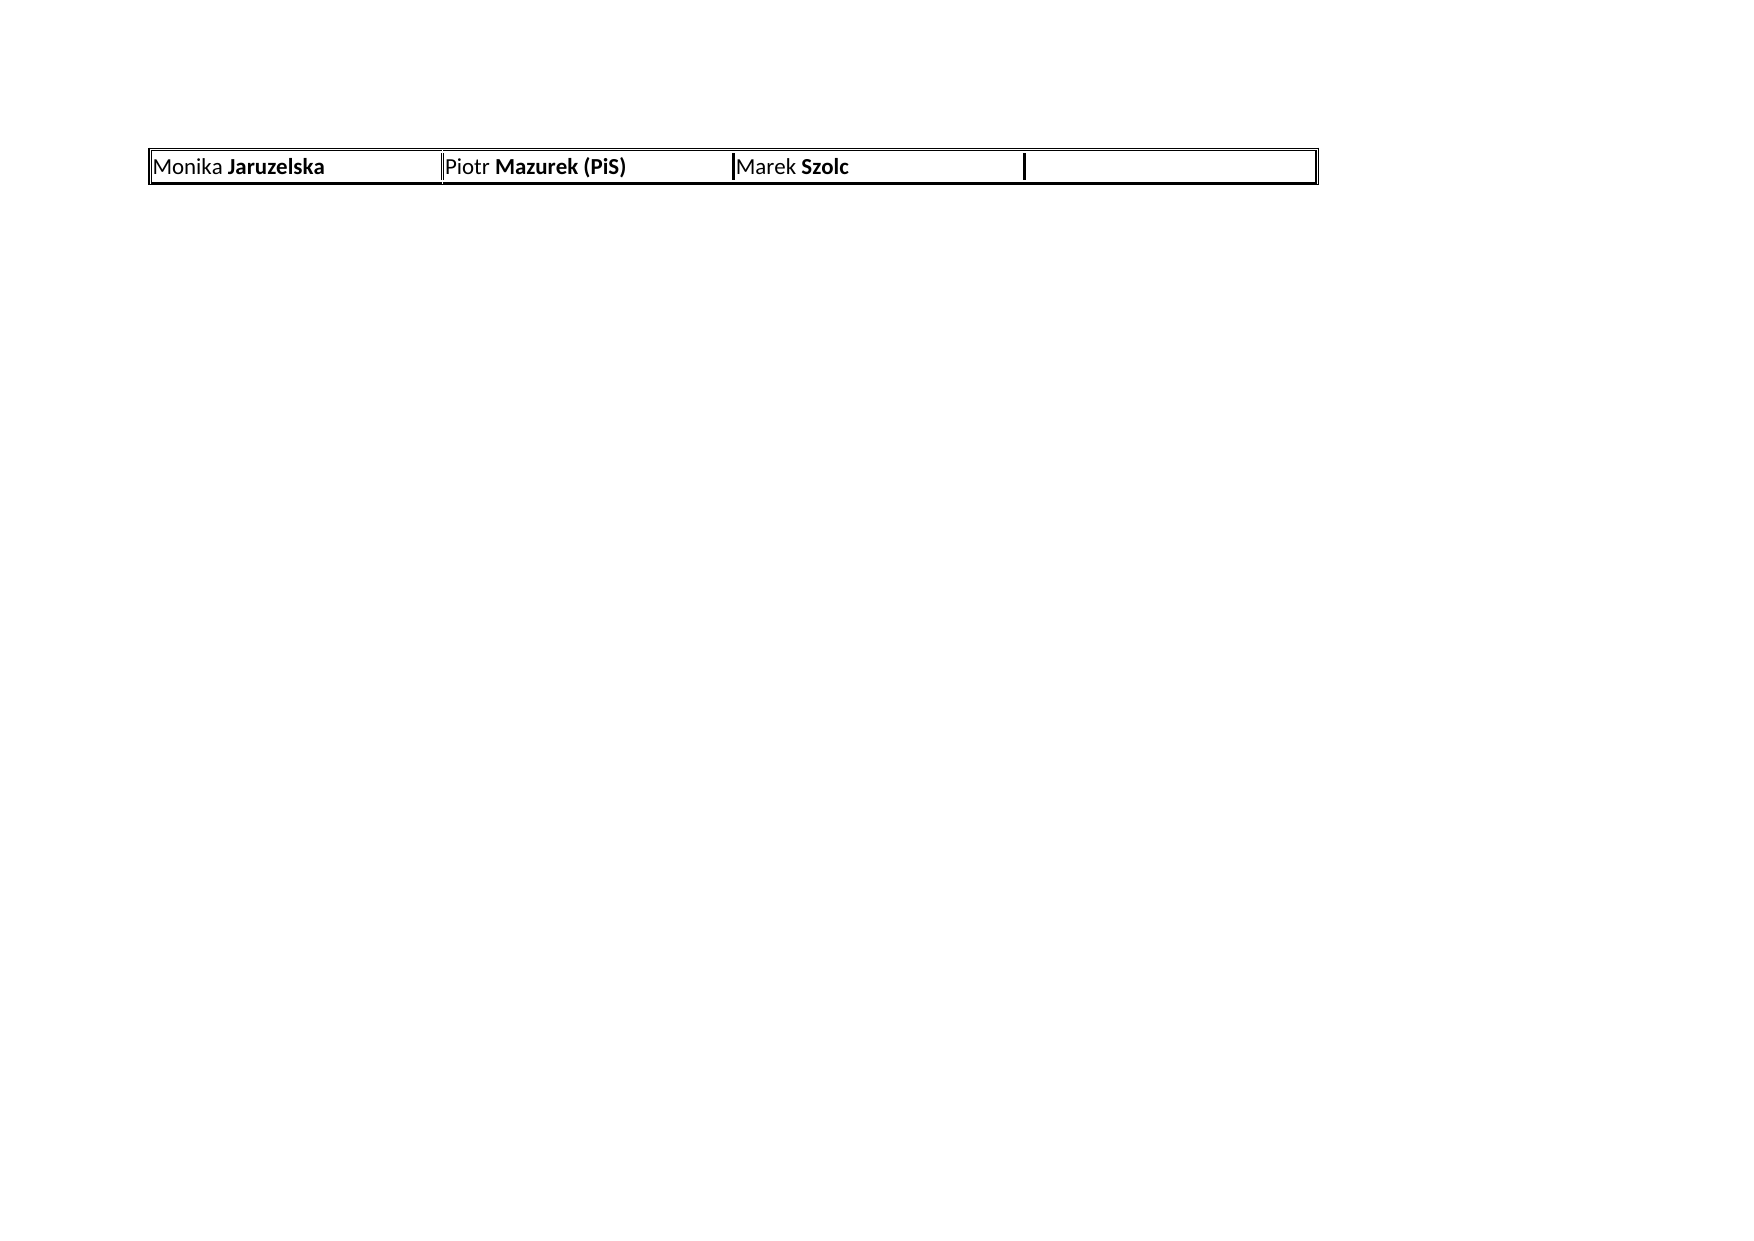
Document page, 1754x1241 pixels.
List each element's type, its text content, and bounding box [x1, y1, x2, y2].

table_header Marek Szolc [733, 151, 1024, 182]
table_header Piotr Mazurek (PiS) [443, 151, 733, 182]
table_header [1024, 151, 1315, 182]
table_header Monika Jaruzelska [152, 151, 442, 182]
